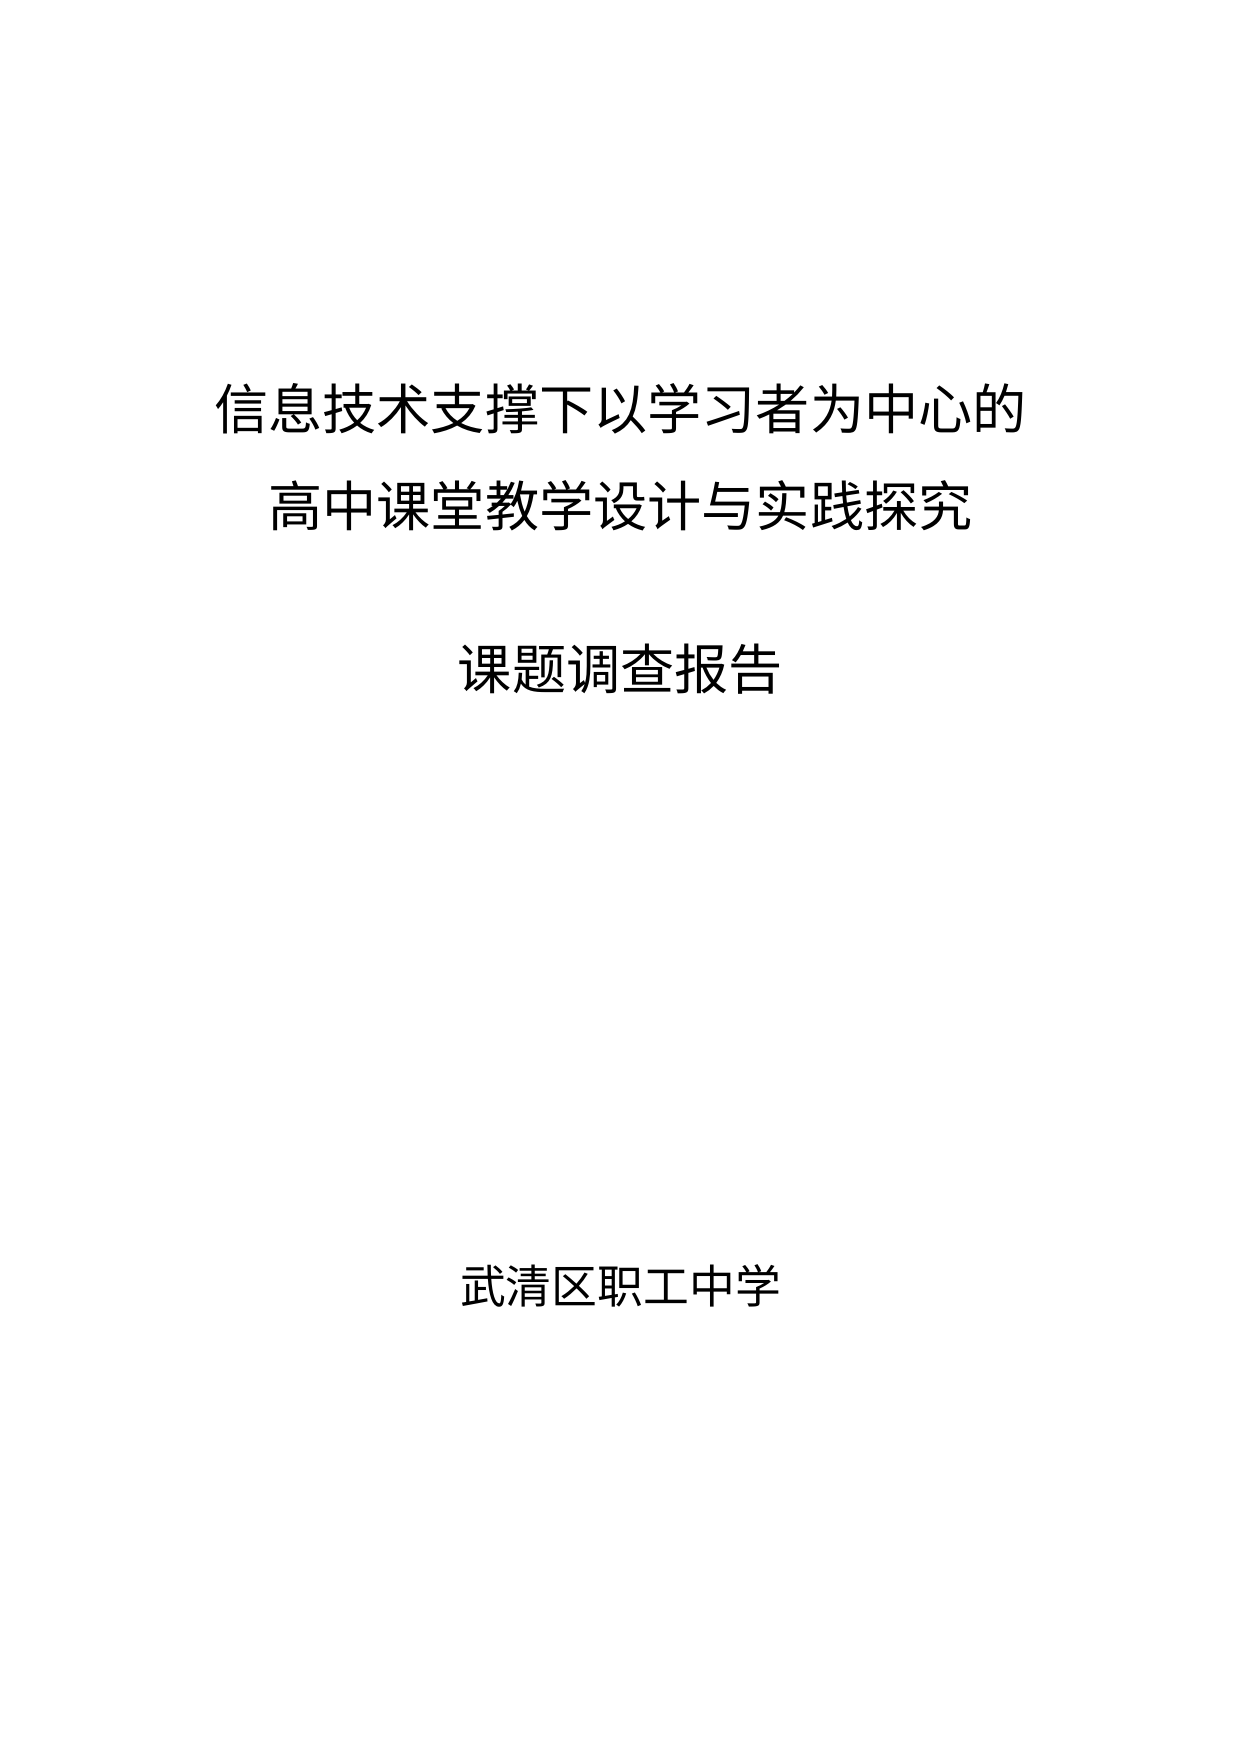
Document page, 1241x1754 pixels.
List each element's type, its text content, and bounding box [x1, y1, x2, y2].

text 课题调查报告 [187, 617, 1053, 714]
text 信息技术支撑下以学习者为中心的高中课堂教学设计与实践探究 [187, 357, 1053, 552]
text 武清区职工中学 [187, 1234, 1053, 1332]
